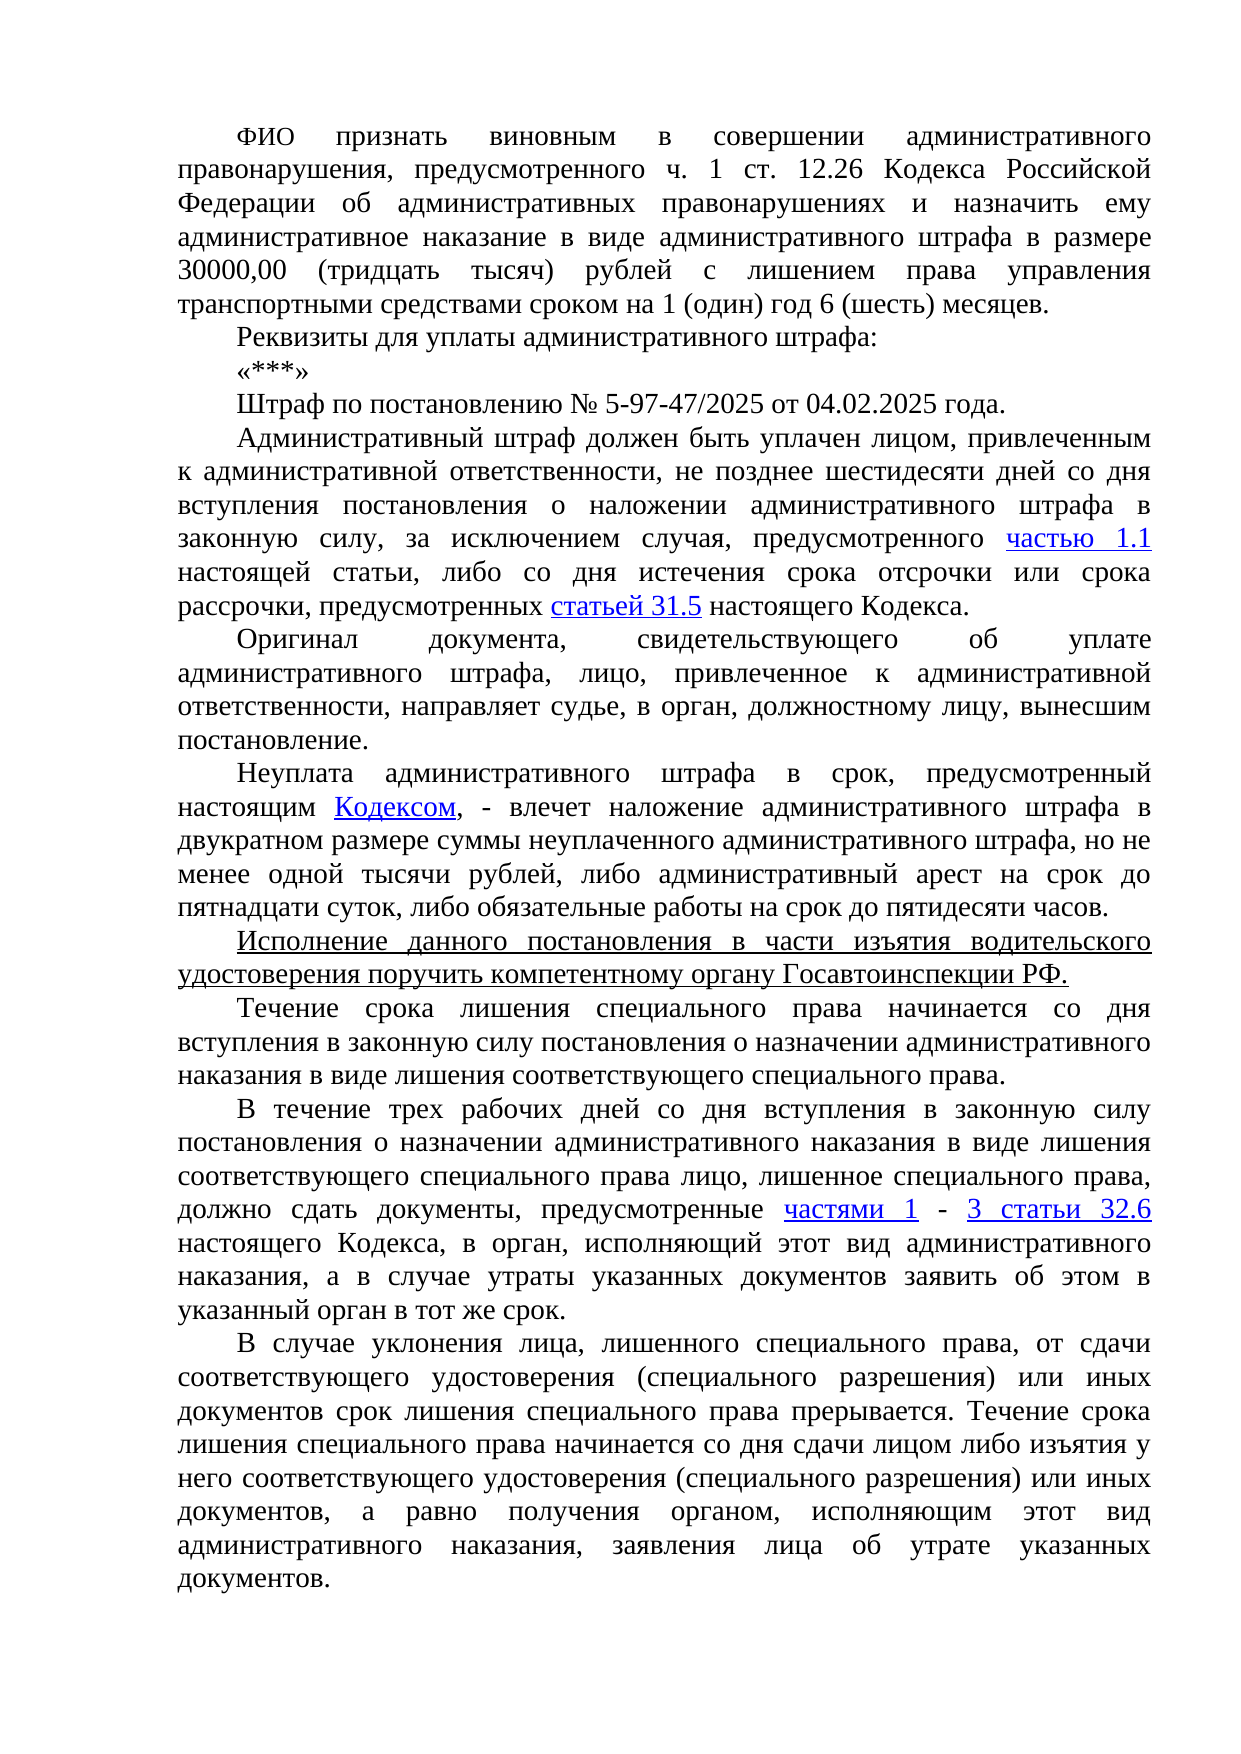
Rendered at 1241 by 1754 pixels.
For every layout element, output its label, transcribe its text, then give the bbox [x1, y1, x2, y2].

text Оригинал документа, свидетельствующего об уплате административного штрафа, лицо, привлеченное к административной ответственности, направляет судье, в орган, должностному лицу, вынесшим постановление. [177, 621, 1152, 755]
text Административный штраф должен быть уплачен лицом, привлеченным к административной ответственности, не позднее шестидесяти дней со дня вступления постановления о наложении административного штрафа в законную силу, за исключением случая, предусмотренного частью 1.1 настоящей статьи, либо со дня истечения срока отсрочки или срока рассрочки, предусмотренных статьей 31.5 настоящего Кодекса. [177, 420, 1152, 621]
text Штраф по постановлению № 5-97-47/2025 от 04.02.2025 года. [177, 386, 1152, 420]
text Неуплата административного штрафа в срок, предусмотренный настоящим Кодексом, - влечет наложение административного штрафа в двукратном размере суммы неуплаченного административного штрафа, но не менее одной тысячи рублей, либо административный арест на срок до пятнадцати суток, либо обязательные работы на срок до пятидесяти часов. [177, 755, 1152, 923]
text ФИО признать виновным в совершении административного правонарушения, предусмотренного ч. 1 ст. 12.26 Кодекса Российской Федерации об административных правонарушениях и назначить ему административное наказание в виде административного штрафа в размере 30000,00 (тридцать тысяч) рублей с лишением права управления транспортными средствами сроком на 1 (один) год 6 (шесть) месяцев. [177, 118, 1152, 319]
text В течение трех рабочих дней со дня вступления в законную силу постановления о назначении административного наказания в виде лишения соответствующего специального права лицо, лишенное специального права, должно сдать документы, предусмотренные частями 1 - 3 статьи 32.6 настоящего Кодекса, в орган, исполняющий этот вид административного наказания, а в случае утраты указанных документов заявить об этом в указанный орган в тот же срок. [177, 1091, 1152, 1326]
text Течение срока лишения специального права начинается со дня вступления в законную силу постановления о назначении административного наказания в виде лишения соответствующего специального права. [177, 990, 1152, 1091]
text Исполнение данного постановления в части изъятия водительского удостоверения поручить компетентному органу Госавтоинспекции РФ. [177, 923, 1152, 990]
text Реквизиты для уплаты административного штрафа: [177, 319, 1152, 353]
text В случае уклонения лица, лишенного специального права, от сдачи соответствующего удостоверения (специального разрешения) или иных документов срок лишения специального права прерывается. Течение срока лишения специального права начинается со дня сдачи лицом либо изъятия у него соответствующего удостоверения (специального разрешения) или иных документов, а равно получения органом, исполняющим этот вид административного наказания, заявления лица об утрате указанных документов. [177, 1326, 1152, 1594]
text «***» [177, 353, 1152, 386]
